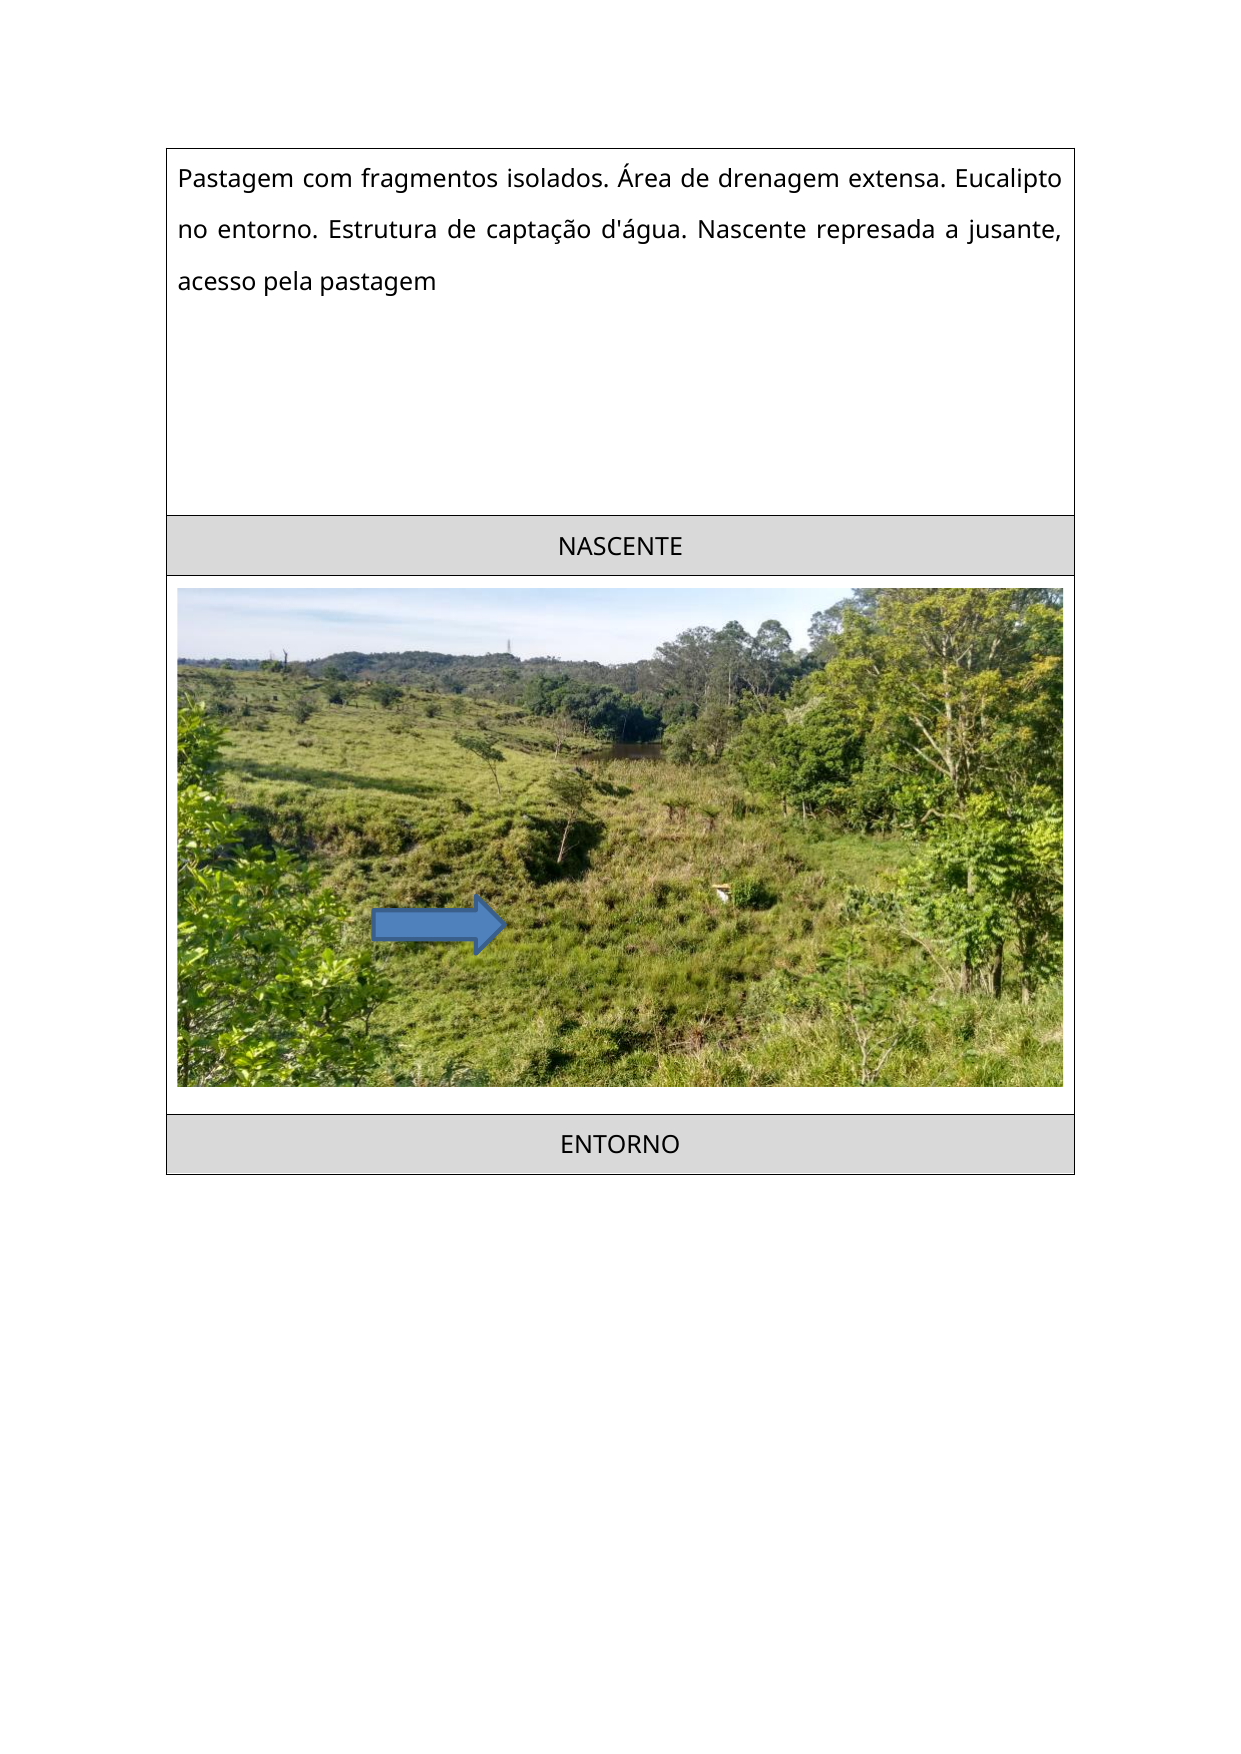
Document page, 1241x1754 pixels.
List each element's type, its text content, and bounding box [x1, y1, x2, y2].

table_cell ENTORNO [167, 1115, 1074, 1173]
table_cell [167, 576, 1074, 1113]
table_cell NASCENTE [167, 516, 1074, 575]
table_cell Pastagem com fragmentos isolados. Área de drenagem extensa. Eucalipto no entorno. Estrutura de captação d'água. Nascente represada a jusante, acesso pela pastagem [167, 149, 1074, 515]
picture [177, 588, 1064, 1087]
